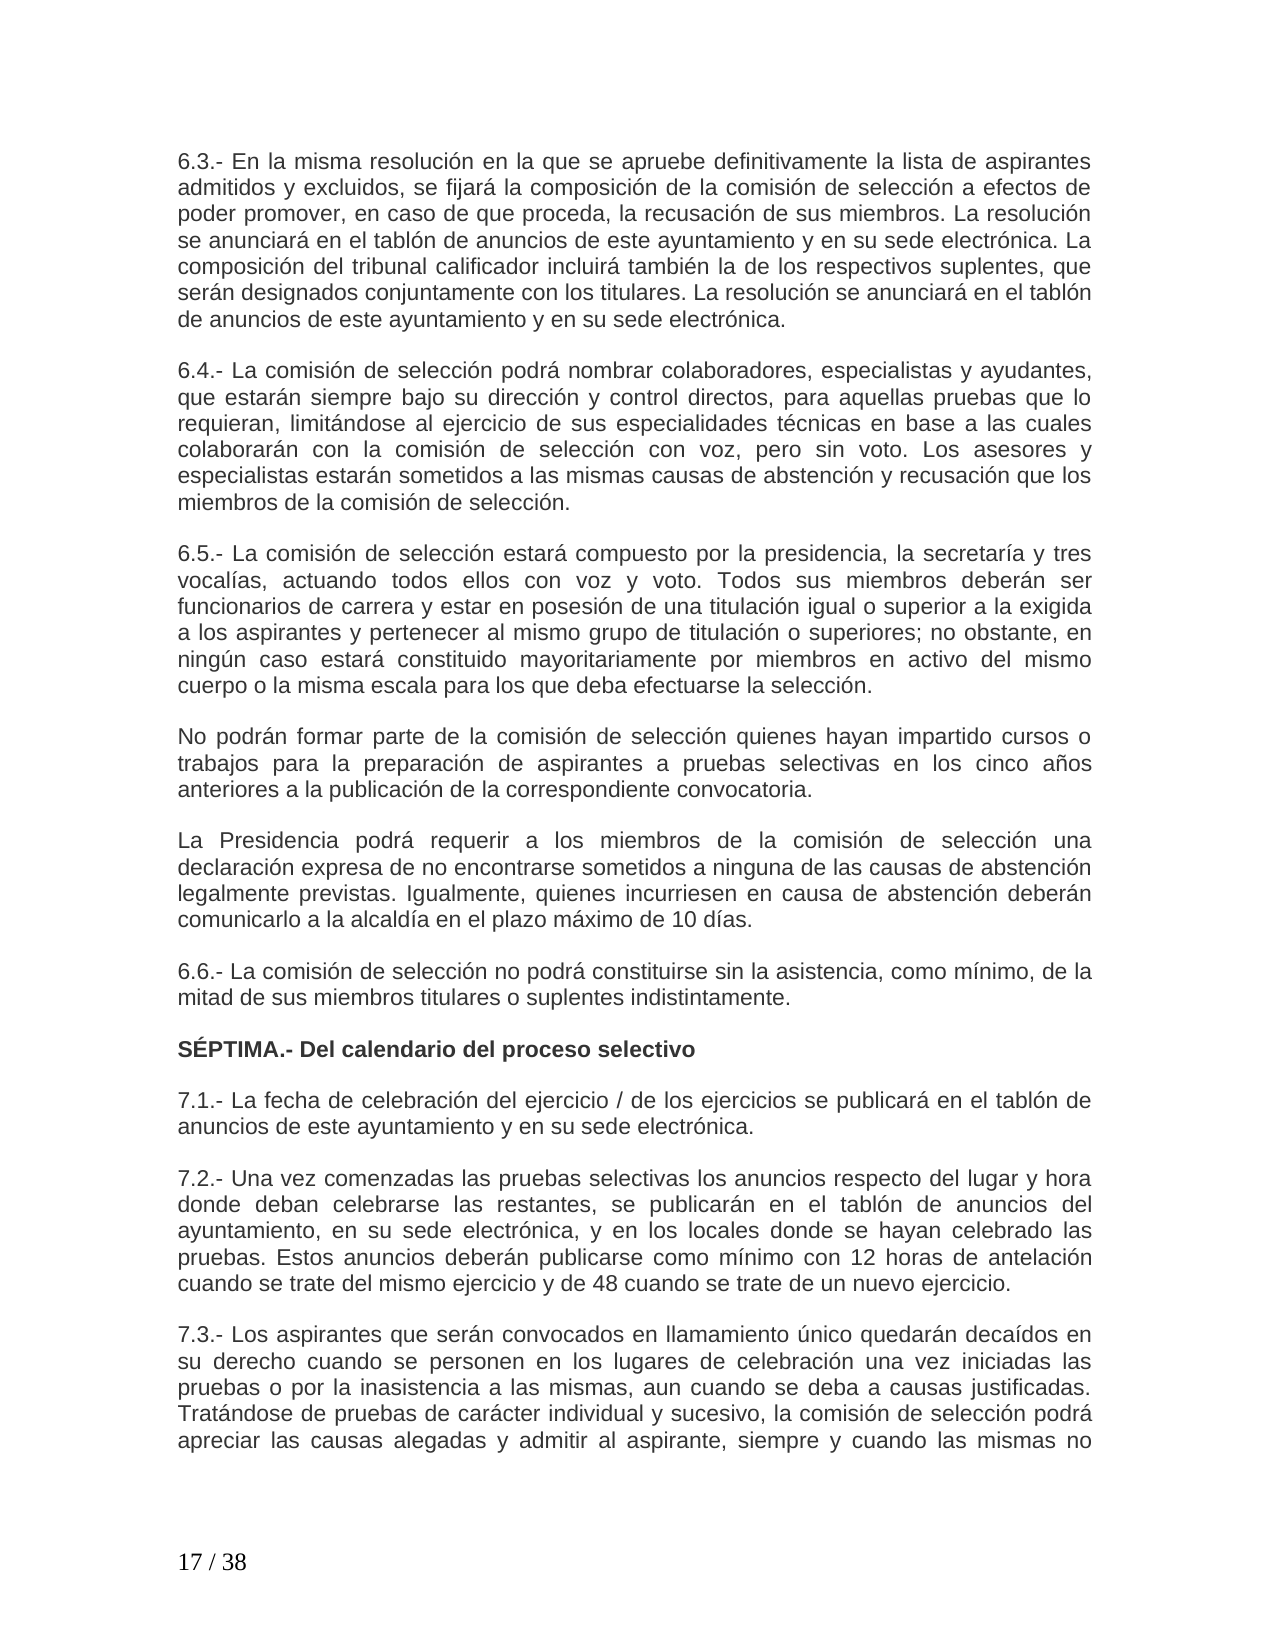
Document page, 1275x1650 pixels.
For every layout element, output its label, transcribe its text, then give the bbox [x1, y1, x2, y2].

text 6.3.- En la misma resolución en la que se apruebe definitivamente la lista de aspirantes admitidos y excluidos, se fijará la composición de la comisión de selección a efectos de poder promover, en caso de que proceda, la recusación de sus miembros. La resolución se anunciará en el tablón de anuncios de este ayuntamiento y en su sede electrónica. La composición del tribunal calificador incluirá también la de los respectivos suplentes, que serán designados conjuntamente con los titulares. La resolución se anunciará en el tablón de anuncios de este ayuntamiento y en su sede electrónica. [177, 148, 1093, 332]
text SÉPTIMA.- Del calendario del proceso selectivo [177, 1036, 1093, 1062]
text 7.1.- La fecha de celebración del ejercicio / de los ejercicios se publicará en el tablón de anuncios de este ayuntamiento y en su sede electrónica. [177, 1087, 1093, 1139]
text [177, 1321, 1093, 1453]
text No podrán formar parte de la comisión de selección quienes hayan impartido cursos o trabajos para la preparación de aspirantes a pruebas selectivas en los cinco años anteriores a la publicación de la correspondiente convocatoria. [177, 723, 1093, 802]
text La Presidencia podrá requerir a los miembros de la comisión de selección una declaración expresa de no encontrarse sometidos a ninguna de las causas de abstención legalmente previstas. Igualmente, quienes incurriesen en causa de abstención deberán comunicarlo a la alcaldía en el plazo máximo de 10 días. [177, 827, 1093, 933]
text 6.6.- La comisión de selección no podrá constituirse sin la asistencia, como mínimo, de la mitad de sus miembros titulares o suplentes indistintamente. [177, 958, 1093, 1011]
text 7.2.- Una vez comenzadas las pruebas selectivas los anuncios respecto del lugar y hora donde deban celebrarse las restantes, se publicarán en el tablón de anuncios del ayuntamiento, en su sede electrónica, y en los locales donde se hayan celebrado las pruebas. Estos anuncios deberán publicarse como mínimo con 12 horas de antelación cuando se trate del mismo ejercicio y de 48 cuando se trate de un nuevo ejercicio. [177, 1164, 1093, 1296]
text 6.4.- La comisión de selección podrá nombrar colaboradores, especialistas y ayudantes, que estarán siempre bajo su dirección y control directos, para aquellas pruebas que lo requieran, limitándose al ejercicio de sus especialidades técnicas en base a las cuales colaborarán con la comisión de selección con voz, pero sin voto. Los asesores y especialistas estarán sometidos a las mismas causas de abstención y recusación que los miembros de la comisión de selección. [177, 357, 1093, 515]
text 6.5.- La comisión de selección estará compuesto por la presidencia, la secretaría y tres vocalías, actuando todos ellos con voz y voto. Todos sus miembros deberán ser funcionarios de carrera y estar en posesión de una titulación igual o superior a la exigida a los aspirantes y pertenecer al mismo grupo de titulación o superiores; no obstante, en ningún caso estará constituido mayoritariamente por miembros en activo del mismo cuerpo o la misma escala para los que deba efectuarse la selección. [177, 540, 1093, 698]
